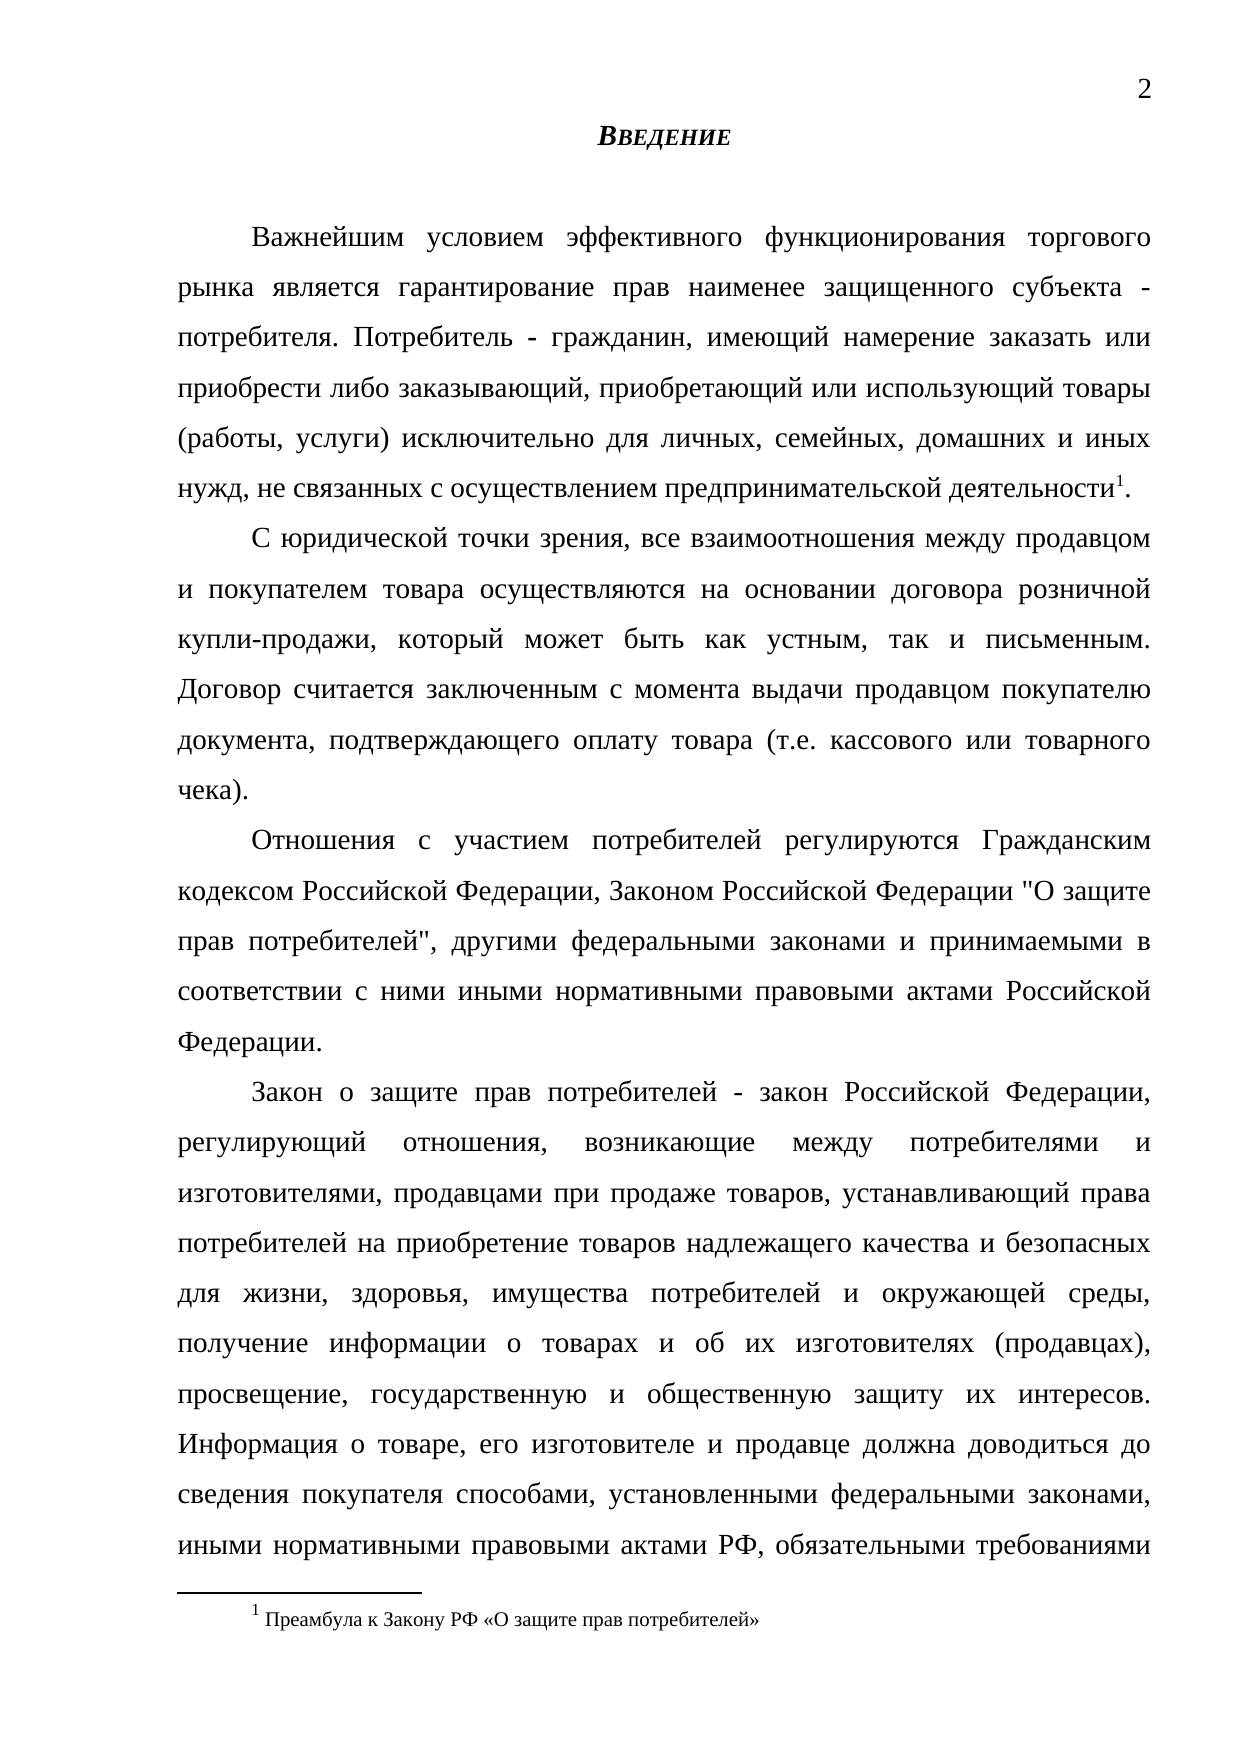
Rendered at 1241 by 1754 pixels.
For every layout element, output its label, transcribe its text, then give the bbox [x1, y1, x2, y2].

subtitle Введение [177, 118, 1152, 152]
text Отношения с участием потребителей регулируются Гражданским кодексом Российской Федерации, Законом Российской Федерации "О защите прав потребителей", другими федеральными законами и принимаемыми в соответствии с ними иными нормативными правовыми актами Российской Федерации. [177, 822, 1152, 1057]
text Важнейшим условием эффективного функционирования торгового рынка является гарантирование прав наименее защищенного субъекта - потребителя. Потребитель - гражданин, имеющий намерение заказать или приобрести либо заказывающий, приобретающий или использующий товары (работы, услуги) исключительно для личных, семейных, домашних и иных нужд, не связанных с осуществлением предпринимательской деятельности. [177, 219, 1152, 504]
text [177, 1074, 1152, 1560]
text С юридической точки зрения, все взаимоотношения между продавцом и покупателем товара осуществляются на основании договора розничной купли-продажи, который может быть как устным, так и письменным. Договор считается заключенным с момента выдачи продавцом покупателю документа, подтверждающего оплату товара (т.е. кассового или товарного чека). [177, 521, 1152, 806]
